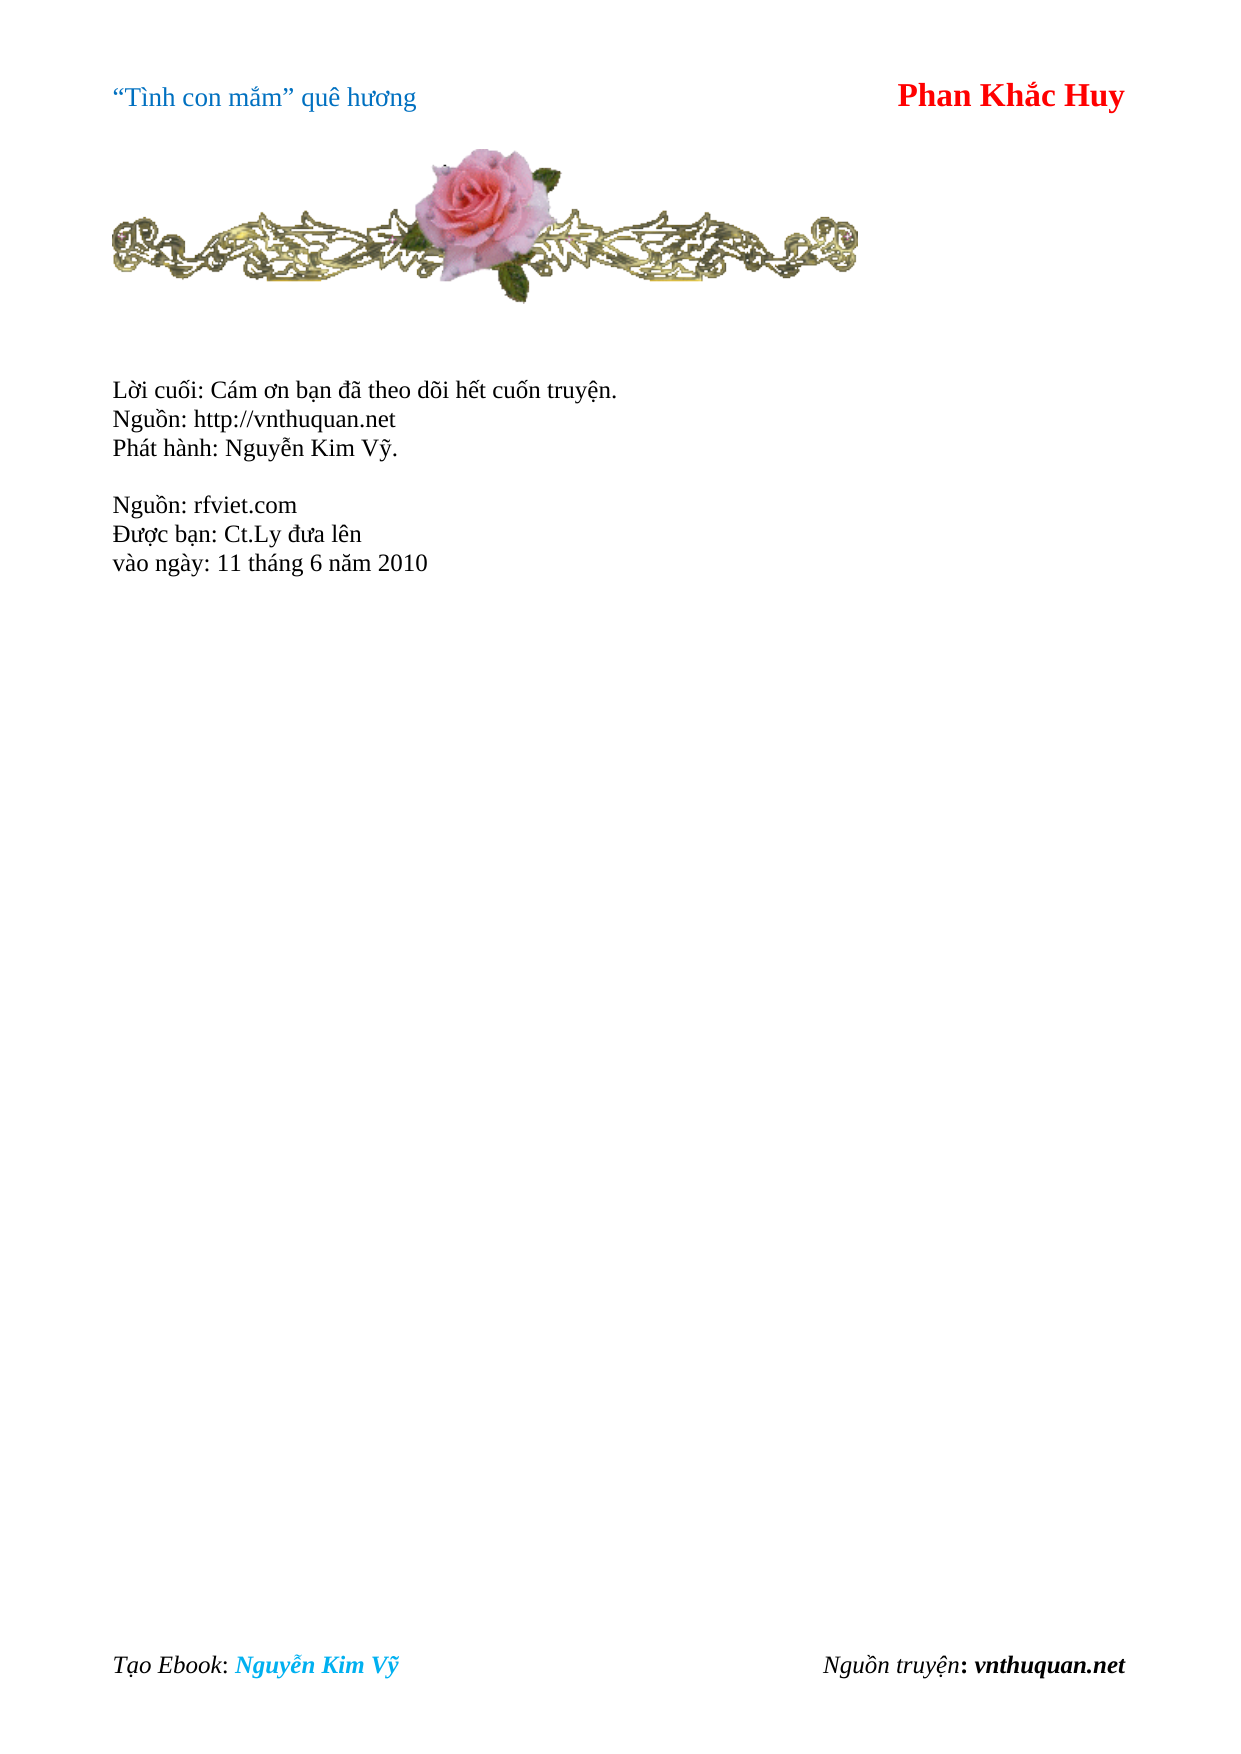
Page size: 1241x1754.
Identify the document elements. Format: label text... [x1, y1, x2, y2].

picture [112, 149, 858, 304]
text Lời cuối: Cám ơn bạn đã theo dõi hết cuốn truyện. Nguồn: http://vnthuquan.net Phát hành: Nguyễn Kim Vỹ. Nguồn: rfviet.com Được bạn: Ct.Ly đưa lên vào ngày: 11 tháng 6 năm 2010 [112, 347, 1128, 577]
